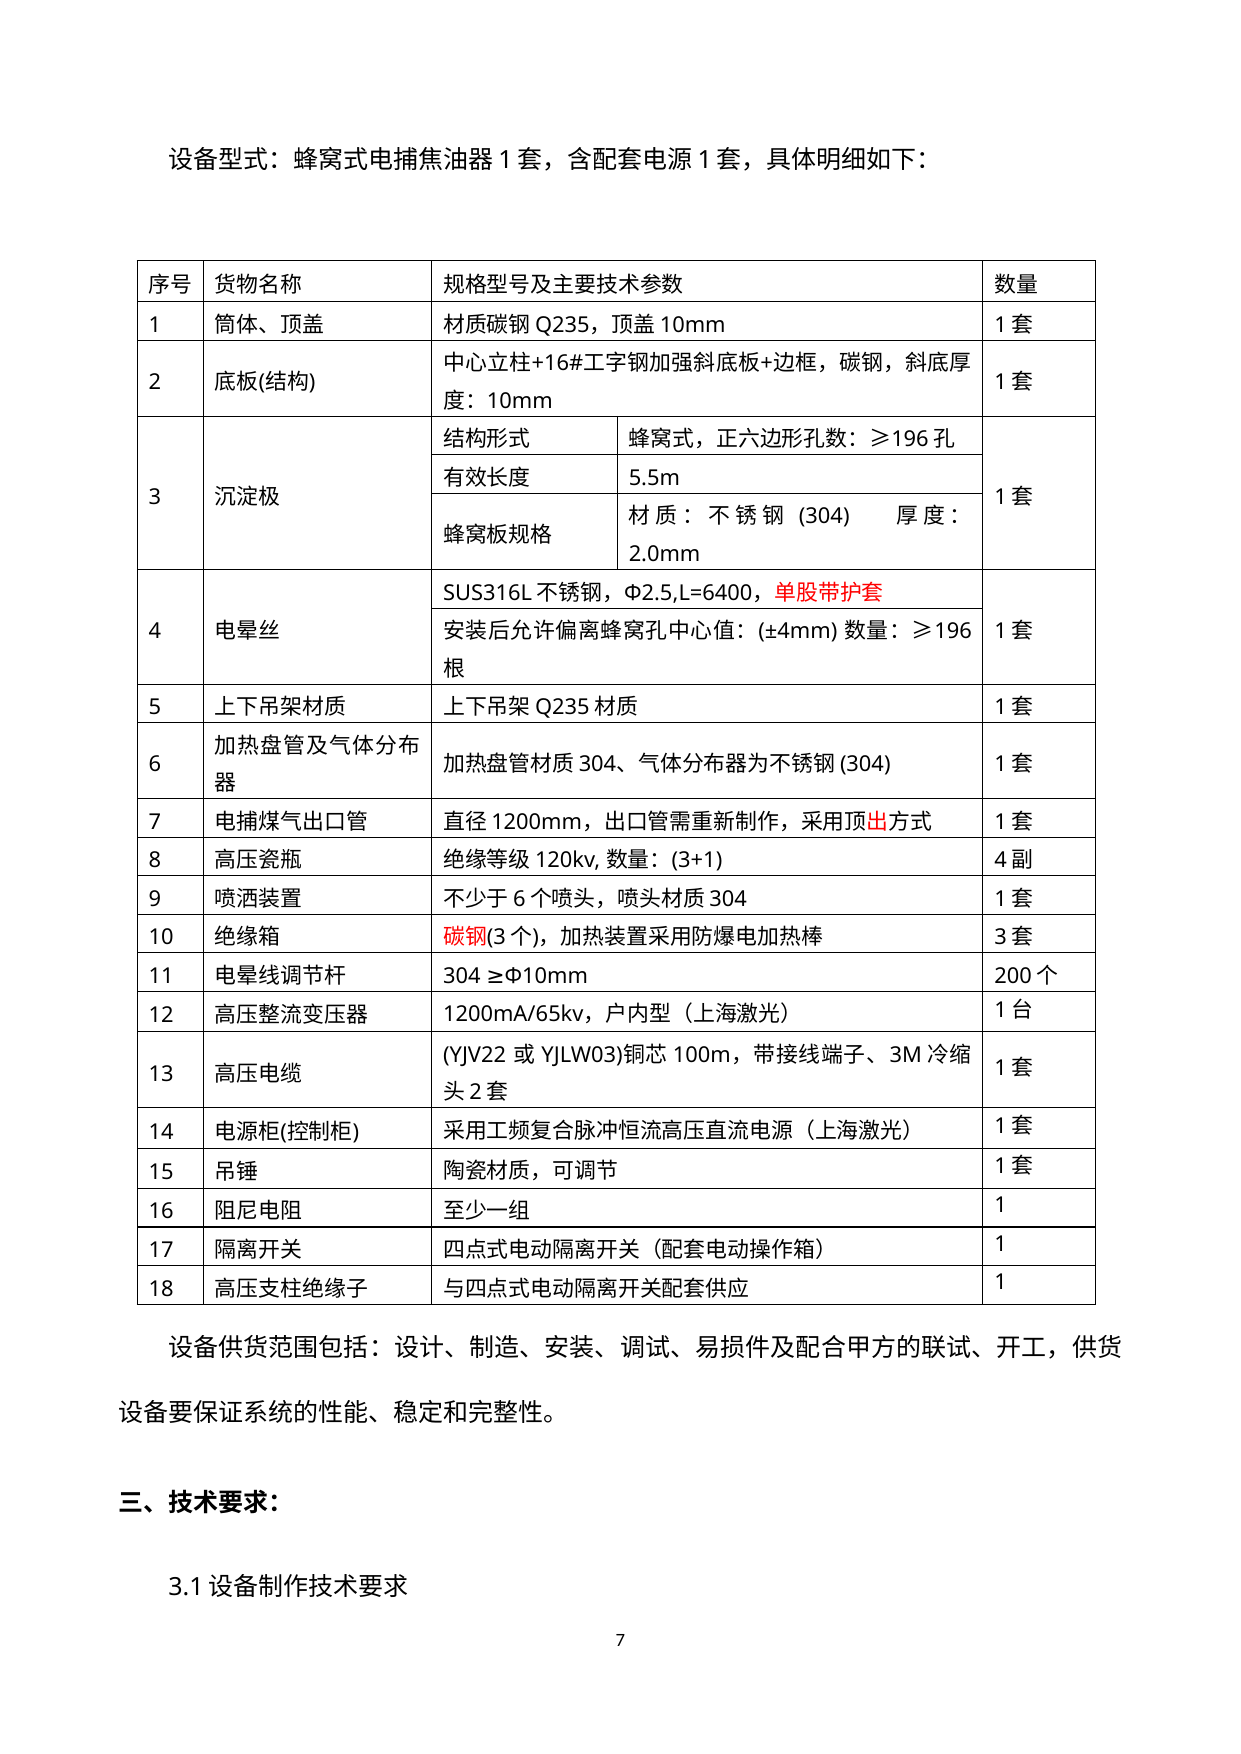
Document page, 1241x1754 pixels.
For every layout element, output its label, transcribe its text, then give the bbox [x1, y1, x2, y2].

table_cell 3 [138, 417, 203, 569]
table_cell 沉淀极 [204, 417, 431, 569]
table_cell 陶瓷材质，可调节 [432, 1149, 982, 1188]
table_cell 高压整流变压器 [204, 992, 431, 1031]
table_cell 材质碳钢Q235，顶盖10mm [432, 302, 982, 340]
table_cell 12 [138, 992, 203, 1031]
table_cell 有效长度 [432, 455, 617, 493]
table_cell (YJV22 或 YJLW03)铜芯100m，带接线端子、3M冷缩头2套 [432, 1032, 982, 1107]
table_cell 3套 [983, 915, 1095, 952]
table_cell 2 [138, 341, 203, 416]
table_cell 碳钢(3个)，加热装置采用防爆电加热棒 [432, 915, 982, 952]
table_header 货物名称 [204, 261, 431, 301]
table_cell 四点式电动隔离开关（配套电动操作箱） [432, 1228, 982, 1265]
table_cell 阻尼电阻 [204, 1189, 431, 1226]
table_cell 1套 [983, 799, 1095, 837]
table_cell 1 [983, 1266, 1095, 1303]
table_cell 筒体、顶盖 [204, 302, 431, 340]
table_cell 18 [138, 1266, 203, 1303]
table_cell 吊锤 [204, 1149, 431, 1188]
table_cell 安装后允许偏离蜂窝孔中心值：(±4mm) 数量：≥196根 [432, 609, 982, 683]
table_cell 电捕煤气出口管 [204, 799, 431, 837]
table_cell 1套 [983, 1032, 1095, 1107]
table_cell 不少于6个喷头，喷头材质304 [432, 876, 982, 914]
table_cell 电源柜(控制柜) [204, 1108, 431, 1147]
table_cell 10 [138, 915, 203, 952]
table_cell 1套 [983, 1108, 1095, 1147]
table_header 规格型号及主要技术参数 [432, 261, 982, 301]
table_cell 材质：不锈钢 (304) 厚度：2.0mm [618, 494, 982, 569]
table_cell 1套 [983, 570, 1095, 683]
table_cell 隔离开关 [204, 1228, 431, 1265]
table_cell 采用工频复合脉冲恒流高压直流电源（上海激光） [432, 1108, 982, 1147]
table_cell 13 [138, 1032, 203, 1107]
table_cell 17 [138, 1228, 203, 1265]
table_cell 上下吊架材质 [204, 685, 431, 722]
table_cell 1 [983, 1228, 1095, 1265]
table_cell 15 [138, 1149, 203, 1188]
table_cell 高压支柱绝缘子 [204, 1266, 431, 1303]
table_cell 1套 [983, 723, 1095, 798]
table_cell 加热盘管及气体分布器 [204, 723, 431, 798]
table_cell 底板(结构) [204, 341, 431, 416]
table_cell 绝缘箱 [204, 915, 431, 952]
text 设备型式：蜂窝式电捕焦油器1套，含配套电源1套，具体明细如下： [118, 125, 1122, 190]
table_cell 至少一组 [432, 1189, 982, 1226]
table_cell 高压瓷瓶 [204, 838, 431, 875]
table_cell 电晕线调节杆 [204, 953, 431, 991]
table_cell 加热盘管材质304、气体分布器为不锈钢 (304) [432, 723, 982, 798]
table_cell 14 [138, 1108, 203, 1147]
table_cell 9 [138, 876, 203, 914]
table_cell 1套 [983, 302, 1095, 340]
table_cell 上下吊架Q235材质 [432, 685, 982, 722]
table_cell 结构形式 [432, 417, 617, 454]
table_cell 200个 [983, 953, 1095, 991]
table_cell 直径1200mm，出口管需重新制作，采用顶出方式 [432, 799, 982, 837]
table_cell 1套 [983, 417, 1095, 569]
text 三、技术要求： [118, 1468, 1122, 1533]
table_cell 与四点式电动隔离开关配套供应 [432, 1266, 982, 1303]
table_cell 7 [138, 799, 203, 837]
table_cell 高压电缆 [204, 1032, 431, 1107]
table_cell 1套 [983, 1149, 1095, 1188]
text 3.1设备制作技术要求 [118, 1552, 1122, 1617]
table_cell 1 [138, 302, 203, 340]
table_cell 4副 [983, 838, 1095, 875]
table_cell 1套 [983, 685, 1095, 722]
table_cell 中心立柱+16#工字钢加强斜底板+边框，碳钢，斜底厚度：10mm [432, 341, 982, 416]
table_cell 1套 [983, 876, 1095, 914]
table_cell 1200mA/65kv，户内型（上海激光） [432, 992, 982, 1031]
table_cell 喷洒装置 [204, 876, 431, 914]
table_cell 16 [138, 1189, 203, 1226]
text 设备供货范围包括：设计、制造、安装、调试、易损件及配合甲方的联试、开工，供货设备要保证系统的性能、稳定和完整性。 [118, 273, 1122, 1443]
table_cell 5 [138, 685, 203, 722]
table_cell 电晕丝 [204, 570, 431, 683]
table_cell 11 [138, 953, 203, 991]
table_cell 304 ≥Φ10mm [432, 953, 982, 991]
table_cell 6 [138, 723, 203, 798]
table_cell 5.5m [618, 455, 982, 493]
table_header 数量 [983, 261, 1095, 301]
table_cell 1台 [983, 992, 1095, 1031]
table_cell 绝缘等级120kv, 数量：(3+1) [432, 838, 982, 875]
table_cell 蜂窝板规格 [432, 494, 617, 569]
table_header 序号 [138, 261, 203, 301]
table_cell 4 [138, 570, 203, 683]
table_cell 1 [983, 1189, 1095, 1226]
table_cell 蜂窝式，正六边形孔数：≥196孔 [618, 417, 982, 454]
table_cell 1套 [983, 341, 1095, 416]
table_cell SUS316L不锈钢，Φ2.5,L=6400，单股带护套 [432, 570, 982, 607]
table_cell 8 [138, 838, 203, 875]
